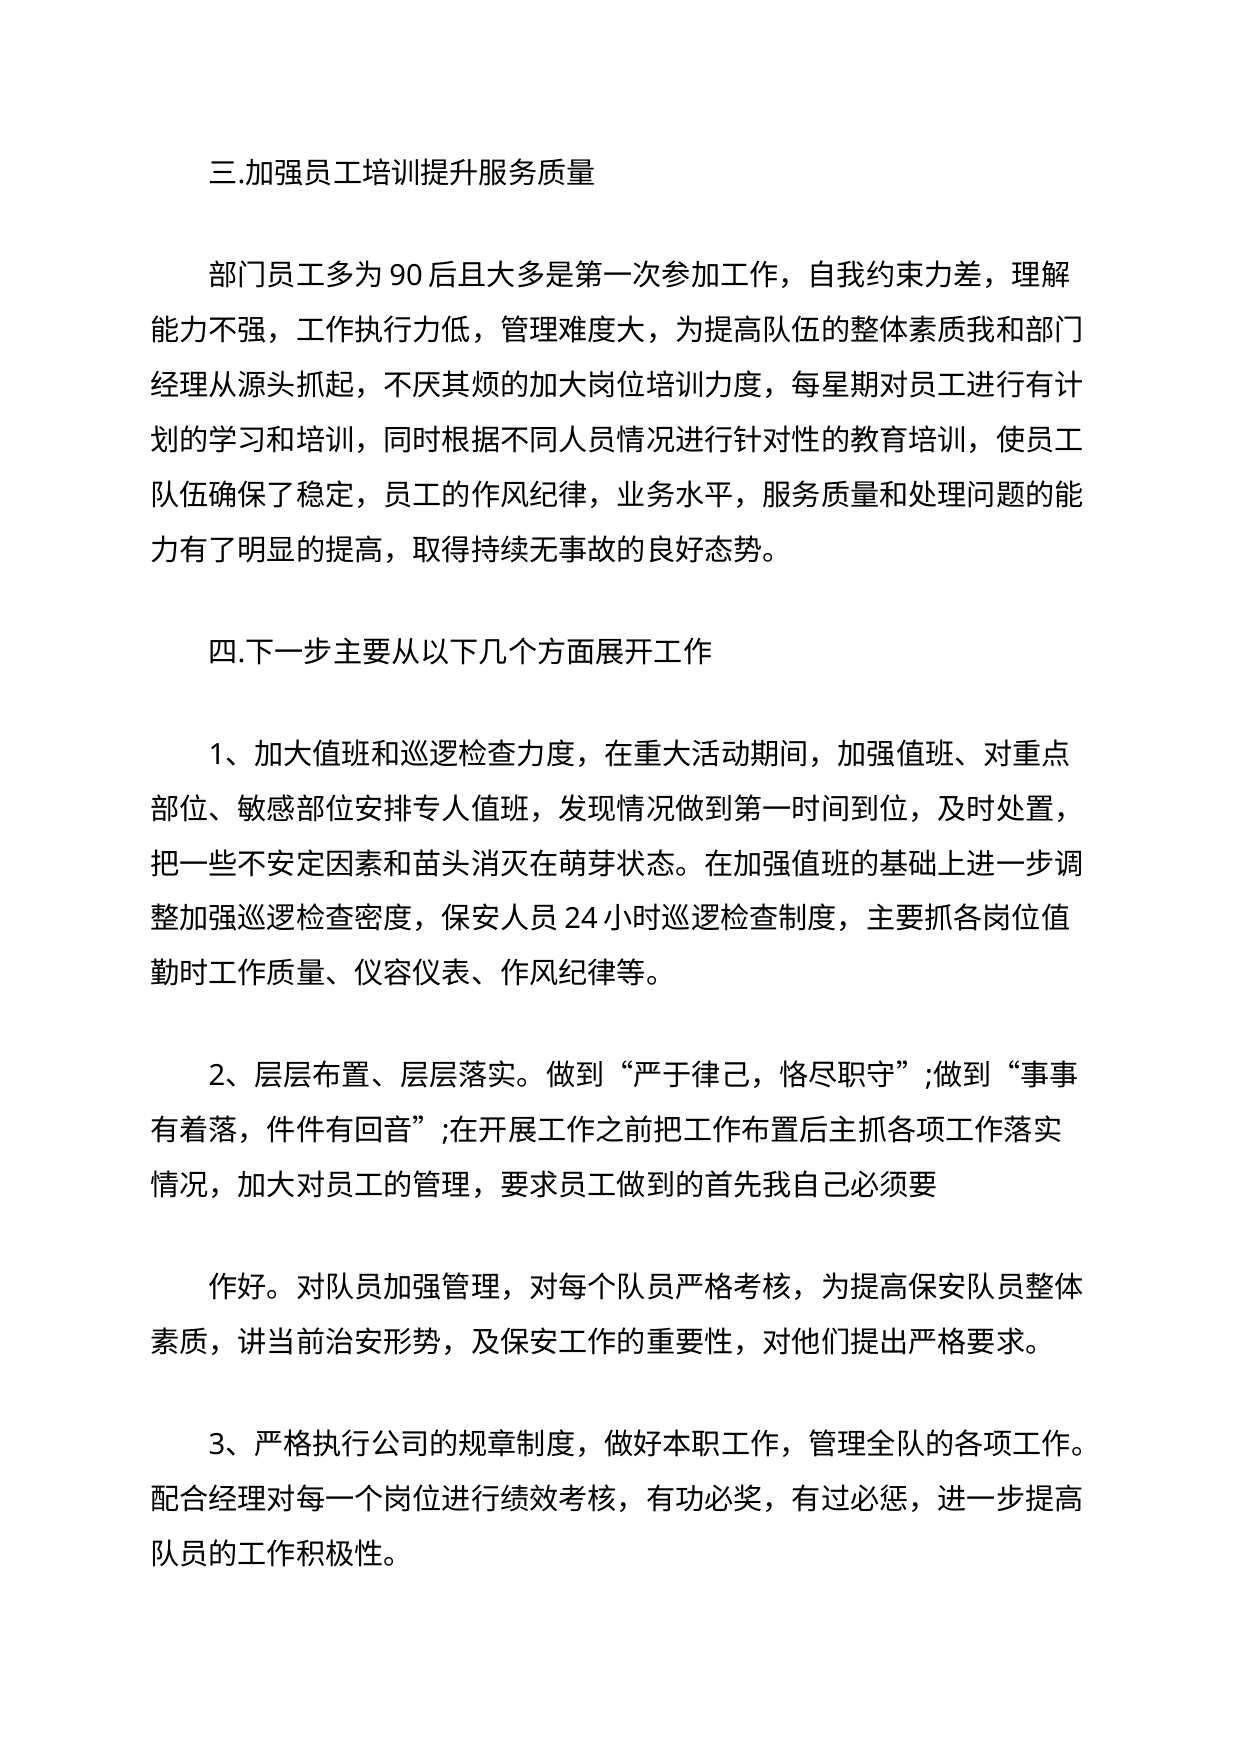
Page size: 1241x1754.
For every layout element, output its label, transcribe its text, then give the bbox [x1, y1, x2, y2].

text 部门员工多为90后且大多是第一次参加工作，自我约束力差，理解能力不强，工作执行力低，管理难度大，为提高队伍的整体素质我和部门经理从源头抓起，不厌其烦的加大岗位培训力度，每星期对员工进行有计划的学习和培训，同时根据不同人员情况进行针对性的教育培训，使员工队伍确保了稳定，员工的作风纪律，业务水平，服务质量和处理问题的能力有了明显的提高，取得持续无事故的良好态势。 [150, 252, 1090, 569]
text 1、加大值班和巡逻检查力度，在重大活动期间，加强值班、对重点部位、敏感部位安排专人值班，发现情况做到第一时间到位，及时处置，把一些不安定因素和苗头消灭在萌芽状态。在加强值班的基础上进一步调整加强巡逻检查密度，保安人员24小时巡逻检查制度，主要抓各岗位值勤时工作质量、仪容仪表、作风纪律等。 [150, 730, 1090, 992]
text 三.加强员工培训提升服务质量 [150, 150, 1090, 192]
text 2、层层布置、层层落实。做到“严于律己，恪尽职守”;做到“事事有着落，件件有回音”;在开展工作之前把工作布置后主抓各项工作落实情况，加大对员工的管理，要求员工做到的首先我自己必须要 [150, 1052, 1090, 1204]
text 3、严格执行公司的规章制度，做好本职工作，管理全队的各项工作。配合经理对每一个岗位进行绩效考核，有功必奖，有过必惩，进一步提高队员的工作积极性。 [150, 1420, 1090, 1572]
text 作好。对队员加强管理，对每个队员严格考核，为提高保安队员整体素质，讲当前治安形势，及保安工作的重要性，对他们提出严格要求。 [150, 1264, 1090, 1361]
text 四.下一步主要从以下几个方面展开工作 [150, 628, 1090, 671]
